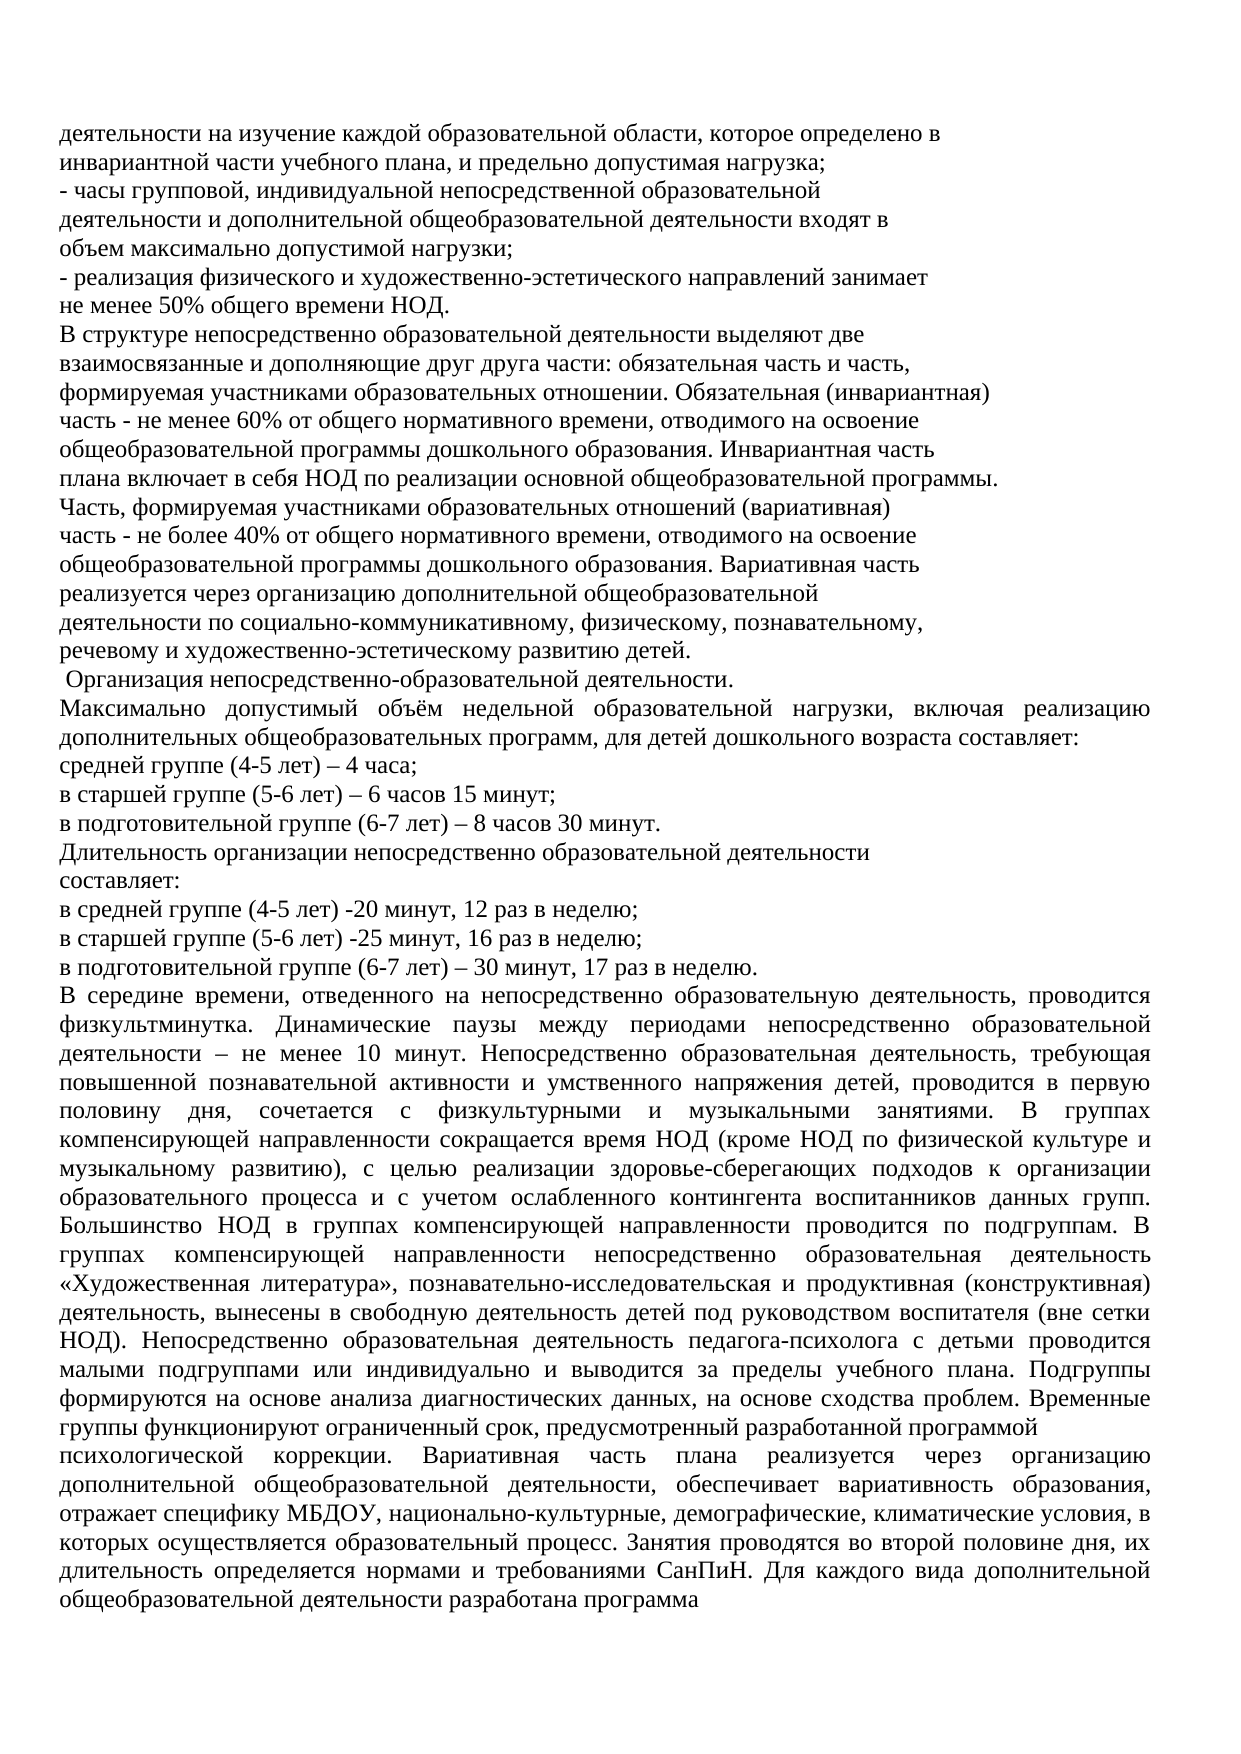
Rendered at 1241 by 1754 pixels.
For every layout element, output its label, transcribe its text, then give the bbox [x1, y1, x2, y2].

text в подготовительной группе (6-7 лет) – 8 часов 30 минут. [59, 808, 1152, 837]
text общеобразовательной программы дошкольного образования. Вариативная часть [59, 549, 1152, 578]
text в старшей группе (5-6 лет) -25 минут, 16 раз в неделю; [59, 923, 1152, 952]
text взаимосвязанные и дополняющие друг друга части: обязательная часть и часть, [59, 348, 1152, 377]
text деятельности и дополнительной общеобразовательной деятельности входят в [59, 204, 1152, 233]
text плана включает в себя НОД по реализации основной общеобразовательной программы. [59, 463, 1152, 492]
text не менее 50% общего времени НОД. [59, 291, 1152, 319]
text инвариантной части учебного плана, и предельно допустимая нагрузка; [59, 147, 1152, 176]
text Организация непосредственно-образовательной деятельности. [59, 664, 1152, 693]
text общеобразовательной программы дошкольного образования. Инвариантная часть [59, 434, 1152, 463]
text реализуется через организацию дополнительной общеобразовательной [59, 578, 1152, 607]
text речевому и художественно-эстетическому развитию детей. [59, 636, 1152, 664]
text деятельности по социально-коммуникативному, физическому, познавательному, [59, 607, 1152, 636]
text в средней группе (4-5 лет) -20 минут, 12 раз в неделю; [59, 894, 1152, 923]
text Длительность организации непосредственно образовательной деятельности [59, 837, 1152, 866]
text Часть, формируемая участниками образовательных отношений (вариативная) [59, 492, 1152, 521]
text психологической коррекции. Вариативная часть плана реализуется через организацию дополнительной общеобразовательной деятельности, обеспечивает вариативность образования, отражает специфику МБДОУ, национально-культурные, демографические, климатические условия, в которых осуществляется образовательный процесс. Занятия проводятся во второй половине дня, их длительность определяется нормами и требованиями СанПиН. Для каждого вида дополнительной общеобразовательной деятельности разработана программа [59, 1441, 1152, 1613]
text объем максимально допустимой нагрузки; [59, 233, 1152, 262]
text в подготовительной группе (6-7 лет) – 30 минут, 17 раз в неделю. [59, 952, 1152, 981]
text В середине времени, отведенного на непосредственно образовательную деятельность, проводится физкультминутка. Динамические паузы между периодами непосредственно образовательной деятельности – не менее 10 минут. Непосредственно образовательная деятельность, требующая повышенной познавательной активности и умственного напряжения детей, проводится в первую половину дня, сочетается с физкультурными и музыкальными занятиями. В группах компенсирующей направленности сокращается время НОД (кроме НОД по физической культуре и музыкальному развитию), с целью реализации здоровье-сберегающих подходов к организации образовательного процесса и с учетом ослабленного контингента воспитанников данных групп. Большинство НОД в группах компенсирующей направленности проводится по подгруппам. В группах компенсирующей направленности непосредственно образовательная деятельность «Художественная литература», познавательно-исследовательская и продуктивная (конструктивная) деятельность, вынесены в свободную деятельность детей под руководством воспитателя (вне сетки НОД). Непосредственно образовательная деятельность педагога-психолога с детьми проводится малыми подгруппами или индивидуально и выводится за пределы учебного плана. Подгруппы формируются на основе анализа диагностических данных, на основе сходства проблем. Временные группы функционируют ограниченный срок, предусмотренный разработанной программой [59, 981, 1152, 1441]
text часть - не менее 60% от общего нормативного времени, отводимого на освоение [59, 406, 1152, 434]
text В структуре непосредственно образовательной деятельности выделяют две [59, 319, 1152, 348]
text - реализация физического и художественно-эстетического направлений занимает [59, 262, 1152, 291]
text формируемая участниками образовательных отношении. Обязательная (инвариантная) [59, 377, 1152, 406]
text - часы групповой, индивидуальной непосредственной образовательной [59, 176, 1152, 204]
text Максимально допустимый объём недельной образовательной нагрузки, включая реализацию дополнительных общеобразовательных программ, для детей дошкольного возраста составляет: [59, 693, 1152, 751]
text средней группе (4-5 лет) – 4 часа; [59, 751, 1152, 779]
text в старшей группе (5-6 лет) – 6 часов 15 минут; [59, 779, 1152, 808]
text деятельности на изучение каждой образовательной области, которое определено в [59, 118, 1152, 147]
text часть - не более 40% от общего нормативного времени, отводимого на освоение [59, 521, 1152, 549]
text составляет: [59, 866, 1152, 894]
